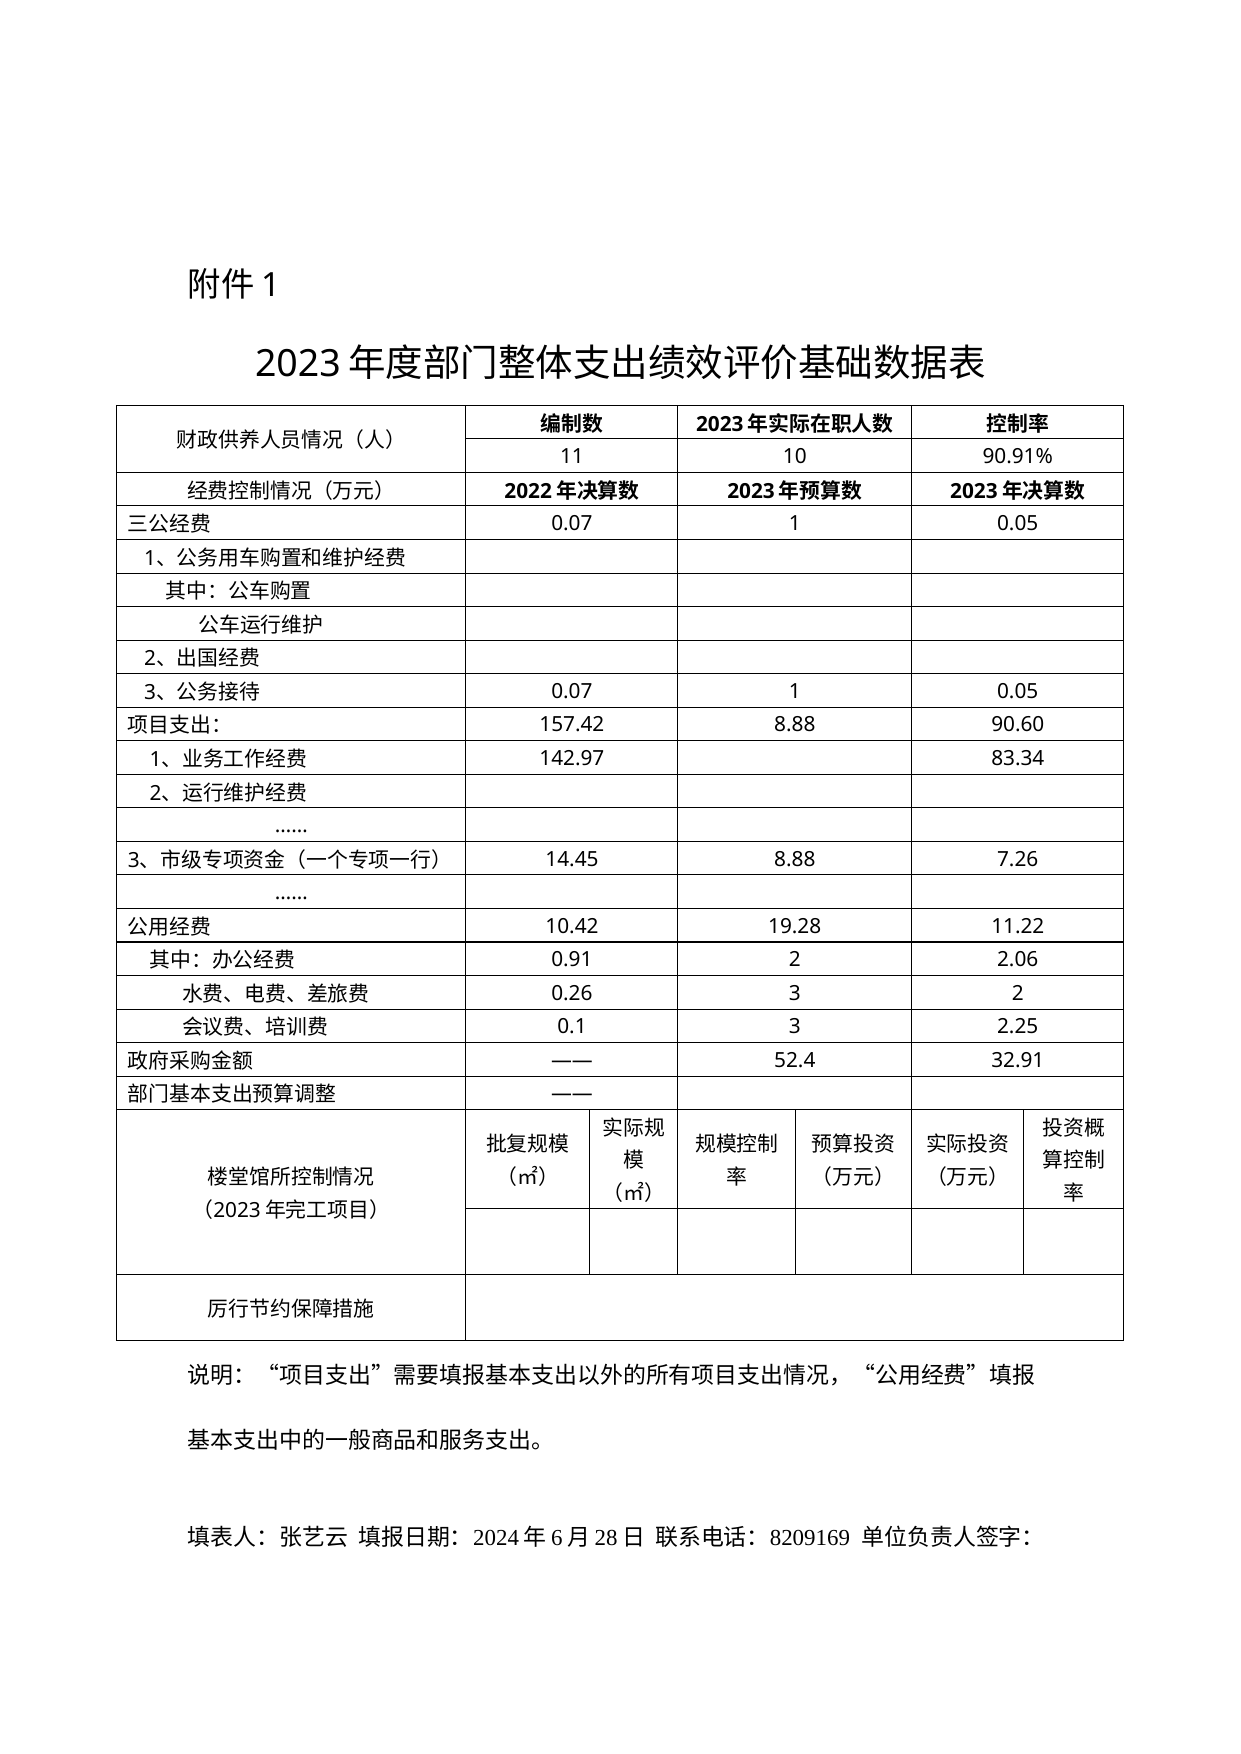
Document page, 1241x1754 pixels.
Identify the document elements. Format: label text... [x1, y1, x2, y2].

table_cell 2022年决算数 [466, 473, 677, 505]
table_cell …… [117, 808, 465, 841]
table_cell 2 [678, 943, 911, 975]
table_cell [466, 1275, 1123, 1340]
text 2023年度部门整体支出绩效评价基础数据表 [187, 327, 1053, 392]
table_cell 52.4 [678, 1043, 911, 1076]
table_cell [590, 1209, 677, 1274]
table_cell [912, 775, 1123, 807]
table_cell [678, 607, 911, 639]
table_cell 会议费、培训费 [117, 1010, 465, 1042]
table_cell [678, 641, 911, 673]
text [187, 1503, 1053, 1568]
table_cell 90.91% [912, 439, 1123, 472]
table_header 编制数 [466, 406, 677, 438]
table_cell [912, 1077, 1123, 1109]
table_cell [466, 540, 677, 572]
table_cell [466, 875, 677, 908]
table_header 2023年实际在职人数 [678, 406, 911, 438]
table_cell 10.42 [466, 909, 677, 941]
table_cell 2、出国经费 [117, 641, 465, 673]
table_cell [1024, 1209, 1123, 1274]
table_cell 水费、电费、差旅费 [117, 976, 465, 1008]
table_cell [466, 574, 677, 606]
table_cell 1 [678, 674, 911, 707]
table_cell [912, 540, 1123, 572]
table_cell [678, 808, 911, 841]
table_cell 0.1 [466, 1010, 677, 1042]
table_cell 3 [678, 976, 911, 1008]
table_cell 32.91 [912, 1043, 1123, 1076]
table_cell 公车运行维护 [117, 607, 465, 639]
table_cell [678, 775, 911, 807]
table_cell 政府采购金额 [117, 1043, 465, 1076]
table_cell …… [117, 875, 465, 908]
table_cell 14.45 [466, 842, 677, 874]
table_cell 10 [678, 439, 911, 472]
table_cell 0.05 [912, 674, 1123, 707]
table_cell 预算投资（万元） [796, 1110, 911, 1208]
table_cell 3 [678, 1010, 911, 1042]
table_cell 三公经费 [117, 506, 465, 539]
table_cell 19.28 [678, 909, 911, 941]
table_cell 其中：办公经费 [117, 943, 465, 975]
table_cell [466, 1209, 589, 1274]
table_cell 83.34 [912, 741, 1123, 774]
table_cell 11 [466, 439, 677, 472]
table_cell 其中：公车购置 [117, 574, 465, 606]
table_cell 0.07 [466, 674, 677, 707]
table_cell [796, 1209, 911, 1274]
table_cell 1、业务工作经费 [117, 741, 465, 774]
table_cell 0.05 [912, 506, 1123, 539]
table_cell 142.97 [466, 741, 677, 774]
table_cell [678, 540, 911, 572]
table_cell 2023年决算数 [912, 473, 1123, 505]
table_cell 项目支出： [117, 708, 465, 740]
table_cell —— [466, 1043, 677, 1076]
text 附件1 [187, 250, 1053, 315]
table_cell 3、市级专项资金（一个专项一行） [117, 842, 465, 874]
table_cell 规模控制率 [678, 1110, 795, 1208]
table_cell [912, 875, 1123, 908]
table_cell 7.26 [912, 842, 1123, 874]
table_cell [466, 808, 677, 841]
table_cell 部门基本支出预算调整 [117, 1077, 465, 1109]
table_cell [678, 741, 911, 774]
table_cell 157.42 [466, 708, 677, 740]
table_cell 经费控制情况（万元） [117, 473, 465, 505]
table_cell 90.60 [912, 708, 1123, 740]
table_cell [466, 775, 677, 807]
table_cell 公用经费 [117, 909, 465, 941]
table_cell 2023年预算数 [678, 473, 911, 505]
table_cell [678, 574, 911, 606]
table_cell 3、公务接待 [117, 674, 465, 707]
table_cell 0.07 [466, 506, 677, 539]
table_cell 11.22 [912, 909, 1123, 941]
table_header 财政供养人员情况（人） [117, 406, 465, 472]
table_cell [678, 1209, 795, 1274]
table_cell 批复规模 （㎡） [466, 1110, 589, 1208]
table_cell 楼堂馆所控制情况 （2023年完工项目） [117, 1110, 465, 1274]
table_cell [912, 607, 1123, 639]
table_cell [678, 1077, 911, 1109]
table_cell —— [466, 1077, 677, 1109]
table_cell 1 [678, 506, 911, 539]
table_cell 实际规模（㎡） [590, 1110, 677, 1208]
table_cell [466, 641, 677, 673]
table_cell 1、公务用车购置和维护经费 [117, 540, 465, 572]
table_cell 厉行节约保障措施 [117, 1275, 465, 1340]
table_cell 投资概算控制率 [1024, 1110, 1123, 1208]
table_cell 0.91 [466, 943, 677, 975]
table_cell [912, 641, 1123, 673]
table_cell 8.88 [678, 842, 911, 874]
table_cell [912, 574, 1123, 606]
table_cell 2、运行维护经费 [117, 775, 465, 807]
text 说明：“项目支出”需要填报基本支出以外的所有项目支出情况，“公用经费”填报基本支出中的一般商品和服务支出。 [187, 1341, 1053, 1471]
table_cell 2 [912, 976, 1123, 1008]
table_cell 2.25 [912, 1010, 1123, 1042]
table_cell 实际投资（万元） [912, 1110, 1023, 1208]
table_header 控制率 [912, 406, 1123, 438]
table_cell [466, 607, 677, 639]
table_cell [912, 1209, 1023, 1274]
table_cell [912, 808, 1123, 841]
table_cell 2.06 [912, 943, 1123, 975]
table_cell 0.26 [466, 976, 677, 1008]
table_cell 8.88 [678, 708, 911, 740]
table_cell [678, 875, 911, 908]
